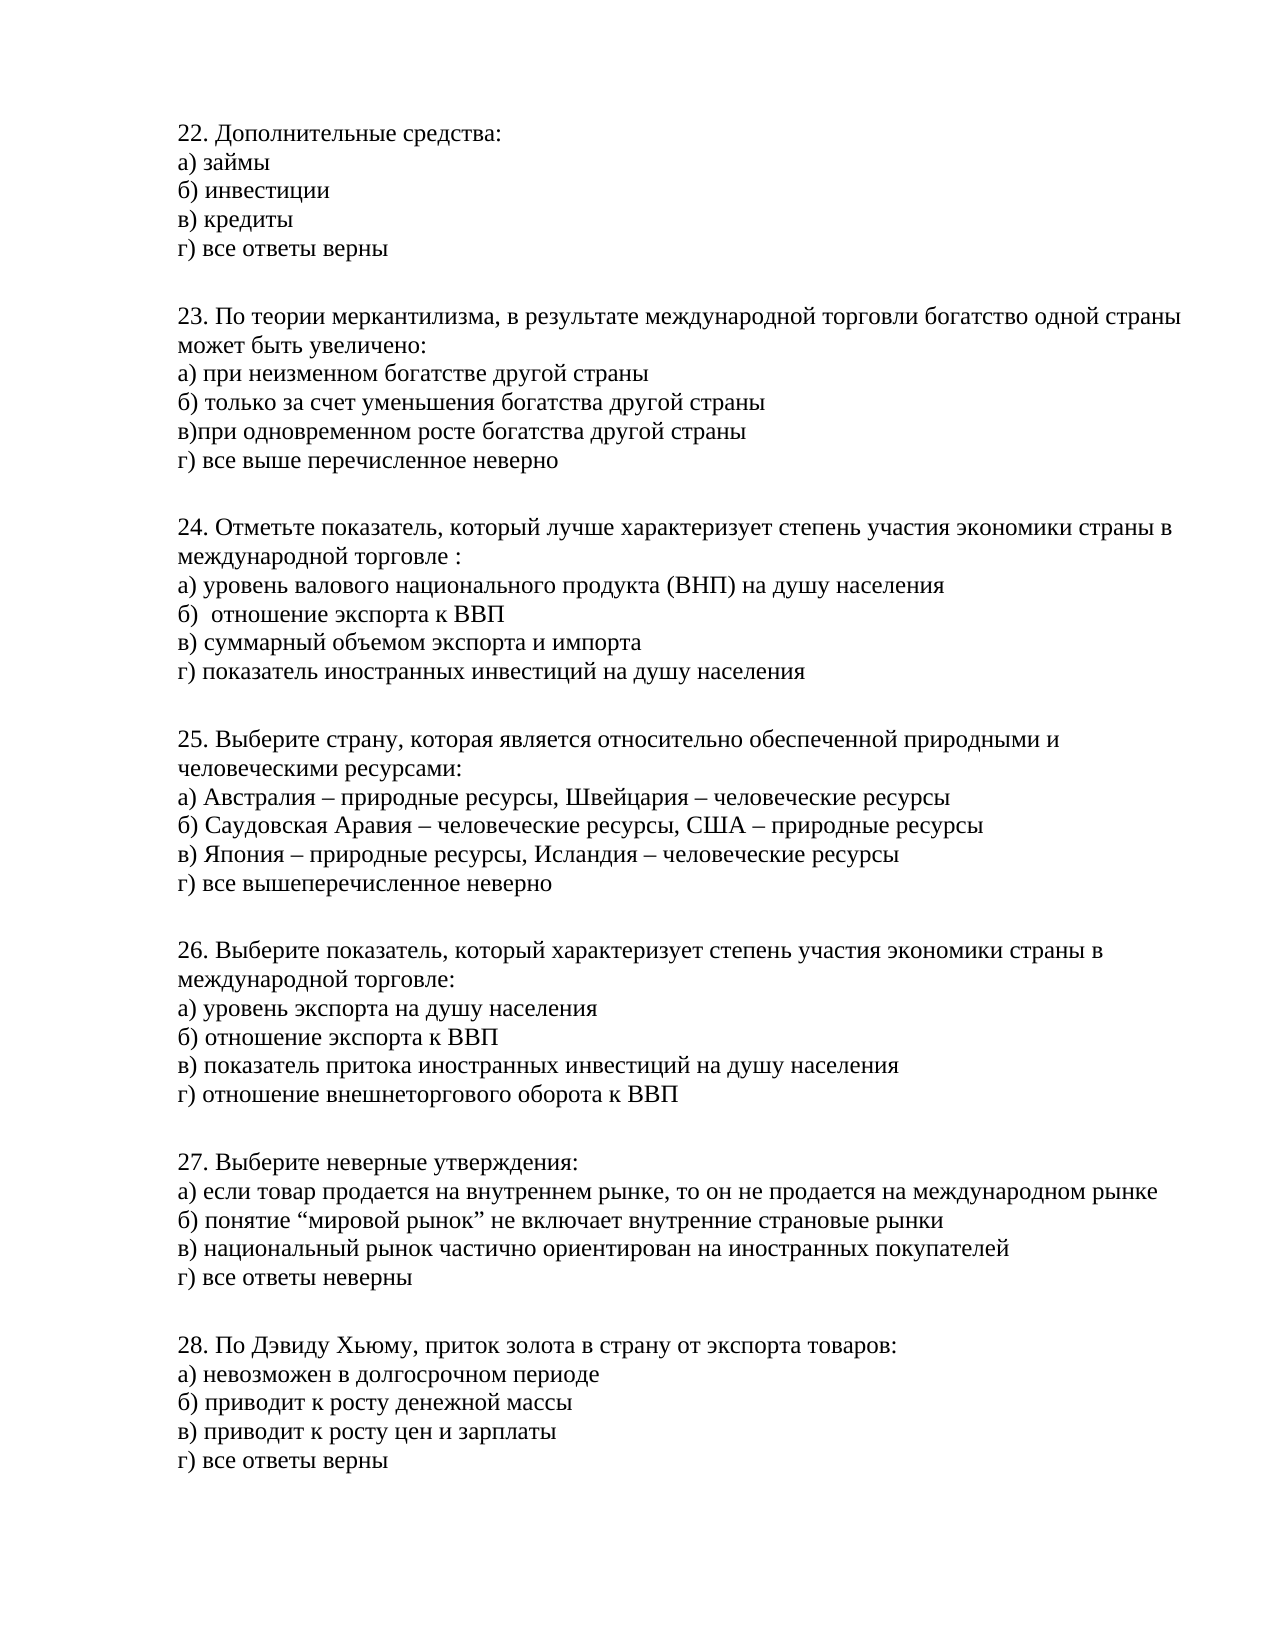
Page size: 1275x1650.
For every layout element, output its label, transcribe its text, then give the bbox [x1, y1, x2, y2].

text 22. Дополнительные средства: а) займы б) инвестиции в) кредиты г) все ответы верны [177, 118, 1186, 262]
text 23. По теории меркантилизма, в результате международной торговли богатство одной страны может быть увеличено: а) при неизменном богатстве другой страны б) только за счет уменьшения богатства другой страны в)при одновременном росте богатства другой страны г) все выше перечисленное неверно [177, 301, 1186, 473]
text 24. Отметьте показатель, который лучше характеризует степень участия экономики страны в международной торговле : а) уровень валового национального продукта (ВНП) на душу населения б) отношение экспорта к ВВП в) суммарный объемом экспорта и импорта г) показатель иностранных инвестиций на душу населения [177, 512, 1186, 685]
text 28. По Дэвиду Хьюму, приток золота в страну от экспорта товаров: а) невозможен в долгосрочном периоде б) приводит к росту денежной массы в) приводит к росту цен и зарплаты г) все ответы верны [177, 1330, 1186, 1474]
text 27. Выберите неверные утверждения: а) если товар продается на внутреннем рынке, то он не продается на международном рынке б) понятие “мировой рынок” не включает внутренние страновые рынки в) национальный рынок частично ориентирован на иностранных покупателей г) все ответы неверны [177, 1147, 1186, 1291]
text 25. Выберите страну, которая является относительно обеспеченной природными и человеческими ресурсами: а) Австралия – природные ресурсы, Швейцария – человеческие ресурсы б) Саудовская Аравия – человеческие ресурсы, США – природные ресурсы в) Япония – природные ресурсы, Исландия – человеческие ресурсы г) все вышеперечисленное неверно [177, 724, 1186, 897]
text 26. Выберите показатель, который характеризует степень участия экономики страны в международной торговле: а) уровень экспорта на душу населения б) отношение экспорта к ВВП в) показатель притока иностранных инвестиций на душу населения г) отношение внешнеторгового оборота к ВВП [177, 936, 1186, 1108]
